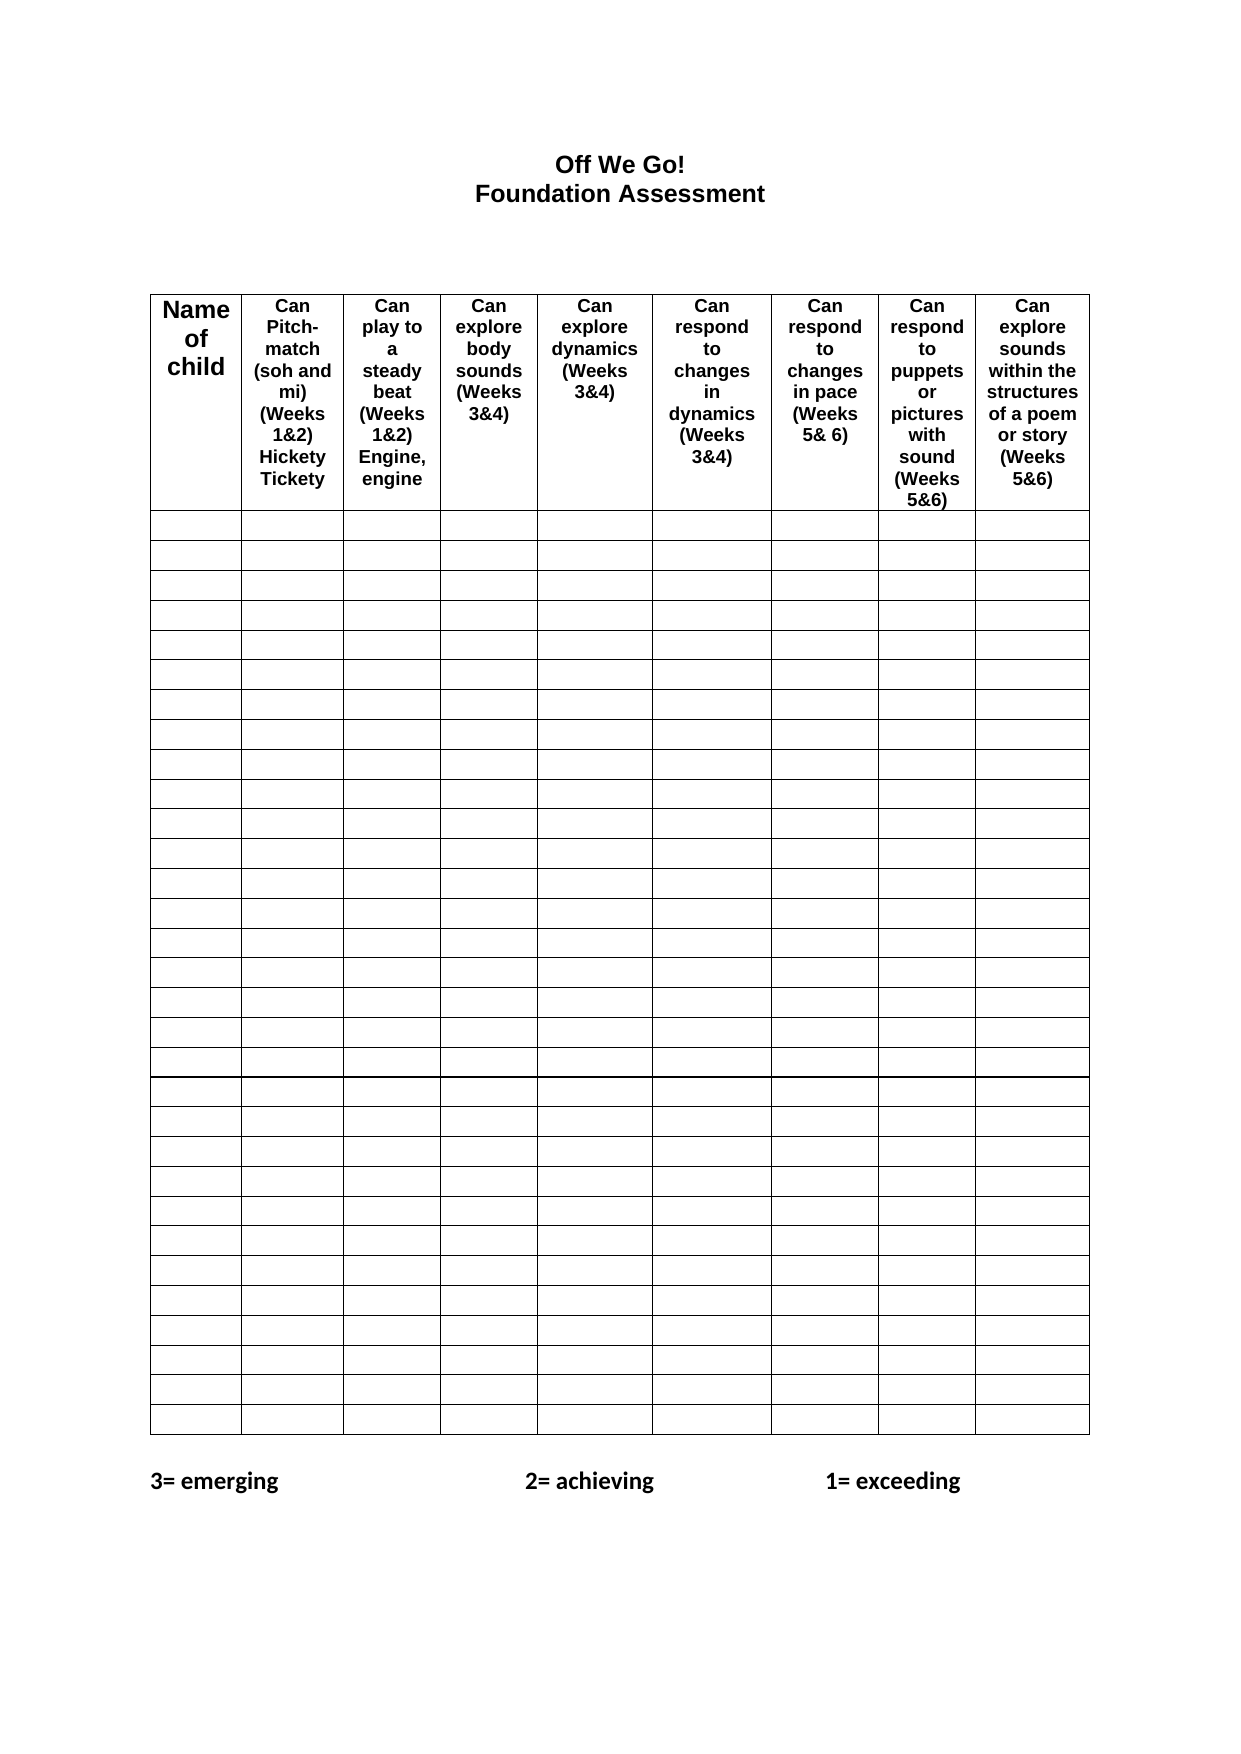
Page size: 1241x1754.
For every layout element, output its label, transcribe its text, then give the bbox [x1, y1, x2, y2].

table_cell [879, 899, 975, 927]
table_cell [242, 988, 343, 1017]
table_cell [344, 809, 440, 838]
table_cell [151, 571, 241, 600]
table_cell [538, 660, 652, 689]
table_cell [151, 1316, 241, 1344]
table_cell [976, 631, 1089, 659]
table_cell [653, 1316, 771, 1344]
table_cell [538, 1346, 652, 1374]
table_cell [653, 958, 771, 987]
table_cell [538, 1226, 652, 1255]
table_cell [538, 1078, 652, 1106]
table_cell [772, 1078, 878, 1106]
table_cell [976, 899, 1089, 927]
table_cell [242, 1405, 343, 1434]
table_cell [538, 1375, 652, 1404]
table_cell [242, 631, 343, 659]
table_cell [441, 1107, 537, 1136]
table_cell [772, 929, 878, 957]
table_cell [653, 1375, 771, 1404]
table_cell [441, 958, 537, 987]
table_cell [151, 988, 241, 1017]
table_cell [772, 1346, 878, 1374]
table_cell [344, 1256, 440, 1285]
table_cell [772, 1197, 878, 1225]
table_cell [653, 869, 771, 898]
table_cell [441, 839, 537, 868]
table_cell [242, 899, 343, 927]
table_cell [151, 1107, 241, 1136]
table_cell [772, 1137, 878, 1166]
table_cell [772, 780, 878, 808]
table_cell [772, 571, 878, 600]
table_cell [538, 780, 652, 808]
table_cell [441, 1405, 537, 1434]
table_cell [151, 809, 241, 838]
table_cell [344, 1078, 440, 1106]
table_cell [538, 690, 652, 719]
table_cell [151, 660, 241, 689]
table_cell [151, 1048, 241, 1076]
table_cell [344, 1137, 440, 1166]
table_cell [344, 958, 440, 987]
table_cell [976, 1048, 1089, 1076]
table_cell [772, 1167, 878, 1196]
table_cell [242, 571, 343, 600]
table_cell [879, 929, 975, 957]
table_cell [151, 958, 241, 987]
table_cell [879, 988, 975, 1017]
table_cell [344, 869, 440, 898]
table_cell [772, 720, 878, 749]
table_cell [772, 1316, 878, 1344]
table_cell [441, 1078, 537, 1106]
table_cell [976, 988, 1089, 1017]
table_cell [344, 988, 440, 1017]
table_cell [441, 1167, 537, 1196]
table_cell [653, 780, 771, 808]
table_cell [772, 839, 878, 868]
table_cell [344, 1346, 440, 1374]
table_cell [879, 869, 975, 898]
table_cell [976, 1226, 1089, 1255]
table_cell [653, 1346, 771, 1374]
table_cell [242, 660, 343, 689]
table_cell [344, 1107, 440, 1136]
table_header Can respond to changes in dynamics (Weeks 3&4) [653, 295, 771, 510]
table_cell [151, 1018, 241, 1047]
table_cell [242, 839, 343, 868]
table_cell [976, 1137, 1089, 1166]
table_cell [242, 1167, 343, 1196]
table_cell [653, 720, 771, 749]
table_cell [879, 1018, 975, 1047]
table_cell [772, 541, 878, 570]
table_cell [879, 1346, 975, 1374]
table_cell [344, 631, 440, 659]
table_cell [151, 1346, 241, 1374]
table_cell [242, 1137, 343, 1166]
table_header Can play to a steady beat (Weeks 1&2) Engine, engine [344, 295, 440, 510]
table_cell [242, 690, 343, 719]
table_cell [151, 720, 241, 749]
table_cell [441, 1197, 537, 1225]
table_cell [653, 1286, 771, 1315]
table_cell [976, 720, 1089, 749]
table_cell [976, 1018, 1089, 1047]
table_cell [151, 1197, 241, 1225]
table_cell [653, 839, 771, 868]
table_cell [879, 1405, 975, 1434]
table_cell [242, 809, 343, 838]
table_cell [441, 1018, 537, 1047]
table_cell [344, 690, 440, 719]
table_cell [976, 780, 1089, 808]
table_cell [879, 1048, 975, 1076]
table_cell [653, 929, 771, 957]
table_cell [538, 869, 652, 898]
table_cell [151, 631, 241, 659]
table_cell [976, 1256, 1089, 1285]
table_cell [151, 899, 241, 927]
table_cell [538, 1048, 652, 1076]
table_cell [344, 929, 440, 957]
table_cell [879, 1286, 975, 1315]
table_cell [441, 1137, 537, 1166]
table_cell [441, 1226, 537, 1255]
table_cell [976, 929, 1089, 957]
table_cell [344, 750, 440, 778]
table_cell [538, 601, 652, 629]
table_cell [772, 1018, 878, 1047]
table_cell [772, 1405, 878, 1434]
table_cell [242, 601, 343, 629]
table_cell [538, 1286, 652, 1315]
table_cell [976, 1346, 1089, 1374]
table_header Can explore sounds within the structures of a poem or story (Weeks 5&6) [976, 295, 1089, 510]
table_cell [538, 839, 652, 868]
table_cell [653, 660, 771, 689]
table_cell [653, 1197, 771, 1225]
list Off We Go! [150, 150, 1090, 179]
table_cell [976, 571, 1089, 600]
table_cell [653, 1167, 771, 1196]
table_cell [344, 839, 440, 868]
table_cell [772, 809, 878, 838]
table_cell [344, 1048, 440, 1076]
list Foundation Assessment [150, 179, 1090, 207]
table_cell [653, 601, 771, 629]
table_cell [653, 511, 771, 540]
table_cell [242, 720, 343, 749]
table_cell [879, 780, 975, 808]
table_cell [976, 1316, 1089, 1344]
table_cell [772, 660, 878, 689]
table_cell [242, 1078, 343, 1106]
table_cell [151, 1286, 241, 1315]
table_cell [879, 720, 975, 749]
table_cell [976, 541, 1089, 570]
table_cell [772, 869, 878, 898]
table_cell [772, 750, 878, 778]
table_cell [879, 541, 975, 570]
table_cell [344, 660, 440, 689]
table_cell [344, 511, 440, 540]
table_cell [151, 929, 241, 957]
table_cell [441, 780, 537, 808]
table_cell [538, 1018, 652, 1047]
table_cell [344, 571, 440, 600]
table_cell [151, 1405, 241, 1434]
table_cell [344, 1167, 440, 1196]
table_cell [772, 511, 878, 540]
table_cell [441, 571, 537, 600]
table_cell [976, 1405, 1089, 1434]
table_cell [879, 601, 975, 629]
table_cell [653, 541, 771, 570]
table_cell [538, 1167, 652, 1196]
table_cell [441, 631, 537, 659]
table_cell [441, 1048, 537, 1076]
table_cell [344, 1316, 440, 1344]
table_cell [653, 1226, 771, 1255]
table_cell [879, 1078, 975, 1106]
table_cell [151, 1137, 241, 1166]
table_cell [772, 1107, 878, 1136]
table_cell [976, 1286, 1089, 1315]
table_cell [242, 869, 343, 898]
table_cell [242, 1286, 343, 1315]
table_cell [344, 1405, 440, 1434]
table_cell [538, 988, 652, 1017]
table_cell [344, 1018, 440, 1047]
table_cell [538, 511, 652, 540]
table_cell [879, 809, 975, 838]
table_cell [772, 1226, 878, 1255]
text 3= emerging 2= achieving 1= exceeding [150, 1466, 1090, 1496]
table_cell [538, 1405, 652, 1434]
table_cell [976, 511, 1089, 540]
table_cell [151, 1256, 241, 1285]
table_cell [242, 1375, 343, 1404]
table_cell [653, 1018, 771, 1047]
table_cell [441, 750, 537, 778]
table_cell [976, 1107, 1089, 1136]
table_cell [976, 750, 1089, 778]
table_cell [538, 899, 652, 927]
table_cell [151, 750, 241, 778]
table_cell [151, 511, 241, 540]
table_cell [538, 1137, 652, 1166]
table_cell [538, 958, 652, 987]
table_cell [653, 1078, 771, 1106]
table_cell [242, 1226, 343, 1255]
table_cell [976, 1197, 1089, 1225]
table_cell [879, 690, 975, 719]
table_cell [242, 541, 343, 570]
table_cell [879, 1107, 975, 1136]
table_cell [879, 1137, 975, 1166]
table_cell [879, 511, 975, 540]
table_cell [151, 541, 241, 570]
table_cell [242, 1316, 343, 1344]
table_cell [344, 780, 440, 808]
table_cell [242, 1048, 343, 1076]
table_cell [653, 988, 771, 1017]
table_cell [344, 899, 440, 927]
table_cell [772, 988, 878, 1017]
table_cell [879, 631, 975, 659]
table_cell [151, 839, 241, 868]
table_header Can respond to puppets or pictures with sound (Weeks 5&6) [879, 295, 975, 510]
table_cell [879, 839, 975, 868]
table_cell [653, 899, 771, 927]
table_cell [441, 1256, 537, 1285]
table_cell [653, 1048, 771, 1076]
table_cell [772, 1256, 878, 1285]
table_cell [441, 929, 537, 957]
table_cell [772, 1375, 878, 1404]
table_cell [441, 541, 537, 570]
table_cell [441, 1375, 537, 1404]
table_cell [653, 690, 771, 719]
table_cell [538, 1256, 652, 1285]
table_cell [976, 839, 1089, 868]
table_cell [772, 958, 878, 987]
table_cell [772, 690, 878, 719]
table_cell [344, 1197, 440, 1225]
table_cell [879, 1316, 975, 1344]
table_cell [242, 958, 343, 987]
table_cell [976, 958, 1089, 987]
table_cell [344, 1286, 440, 1315]
table_cell [976, 1078, 1089, 1106]
table_cell [151, 1078, 241, 1106]
table_cell [879, 1226, 975, 1255]
table_cell [441, 1316, 537, 1344]
table_cell [976, 1375, 1089, 1404]
table_cell [653, 750, 771, 778]
table_cell [344, 1375, 440, 1404]
table_cell [653, 631, 771, 659]
table_cell [151, 869, 241, 898]
table_cell [441, 869, 537, 898]
table_cell [879, 750, 975, 778]
table_cell [538, 1316, 652, 1344]
table_cell [976, 660, 1089, 689]
table_cell [344, 720, 440, 749]
table_cell [653, 1107, 771, 1136]
table_cell [441, 1346, 537, 1374]
table_cell [879, 571, 975, 600]
table_cell [538, 571, 652, 600]
table_cell [653, 1405, 771, 1434]
table_cell [538, 1107, 652, 1136]
table_header Can Pitch-match (soh and mi) (Weeks 1&2) Hickety Tickety [242, 295, 343, 510]
table_cell [441, 511, 537, 540]
table_cell [653, 1256, 771, 1285]
table_cell [879, 1256, 975, 1285]
table_cell [242, 1256, 343, 1285]
table_cell [151, 1167, 241, 1196]
table_cell [242, 780, 343, 808]
table_cell [441, 988, 537, 1017]
table_cell [976, 1167, 1089, 1196]
table_cell [242, 1197, 343, 1225]
table_cell [538, 631, 652, 659]
table_cell [772, 1286, 878, 1315]
table_cell [242, 750, 343, 778]
table_cell [151, 780, 241, 808]
table_header Name of child [151, 295, 241, 510]
table_header Can explore dynamics (Weeks 3&4) [538, 295, 652, 510]
table_cell [772, 631, 878, 659]
table_cell [653, 809, 771, 838]
table_cell [441, 601, 537, 629]
table_cell [151, 1375, 241, 1404]
table_cell [441, 720, 537, 749]
table_cell [772, 601, 878, 629]
table_cell [344, 601, 440, 629]
table_header Can explore body sounds (Weeks 3&4) [441, 295, 537, 510]
table_cell [441, 809, 537, 838]
table_cell [151, 690, 241, 719]
table_cell [151, 1226, 241, 1255]
table_cell [242, 1346, 343, 1374]
table_cell [879, 1167, 975, 1196]
table_cell [344, 541, 440, 570]
table_cell [879, 958, 975, 987]
table_cell [441, 690, 537, 719]
table_cell [976, 809, 1089, 838]
table_cell [879, 1375, 975, 1404]
table_cell [772, 1048, 878, 1076]
table_header Can respond to changes in pace (Weeks 5& 6) [772, 295, 878, 510]
table_cell [538, 1197, 652, 1225]
table_cell [441, 660, 537, 689]
table_cell [538, 720, 652, 749]
table_cell [976, 690, 1089, 719]
table_cell [242, 929, 343, 957]
table_cell [242, 1018, 343, 1047]
table_cell [879, 1197, 975, 1225]
table_cell [653, 1137, 771, 1166]
table_cell [538, 541, 652, 570]
table_cell [538, 750, 652, 778]
table_cell [879, 660, 975, 689]
table_cell [344, 1226, 440, 1255]
table_cell [976, 869, 1089, 898]
table_cell [441, 1286, 537, 1315]
table_cell [151, 601, 241, 629]
table_cell [538, 929, 652, 957]
table_cell [242, 1107, 343, 1136]
table_cell [976, 601, 1089, 629]
table_cell [538, 809, 652, 838]
table_cell [772, 899, 878, 927]
table_cell [441, 899, 537, 927]
table_cell [653, 571, 771, 600]
table_cell [242, 511, 343, 540]
